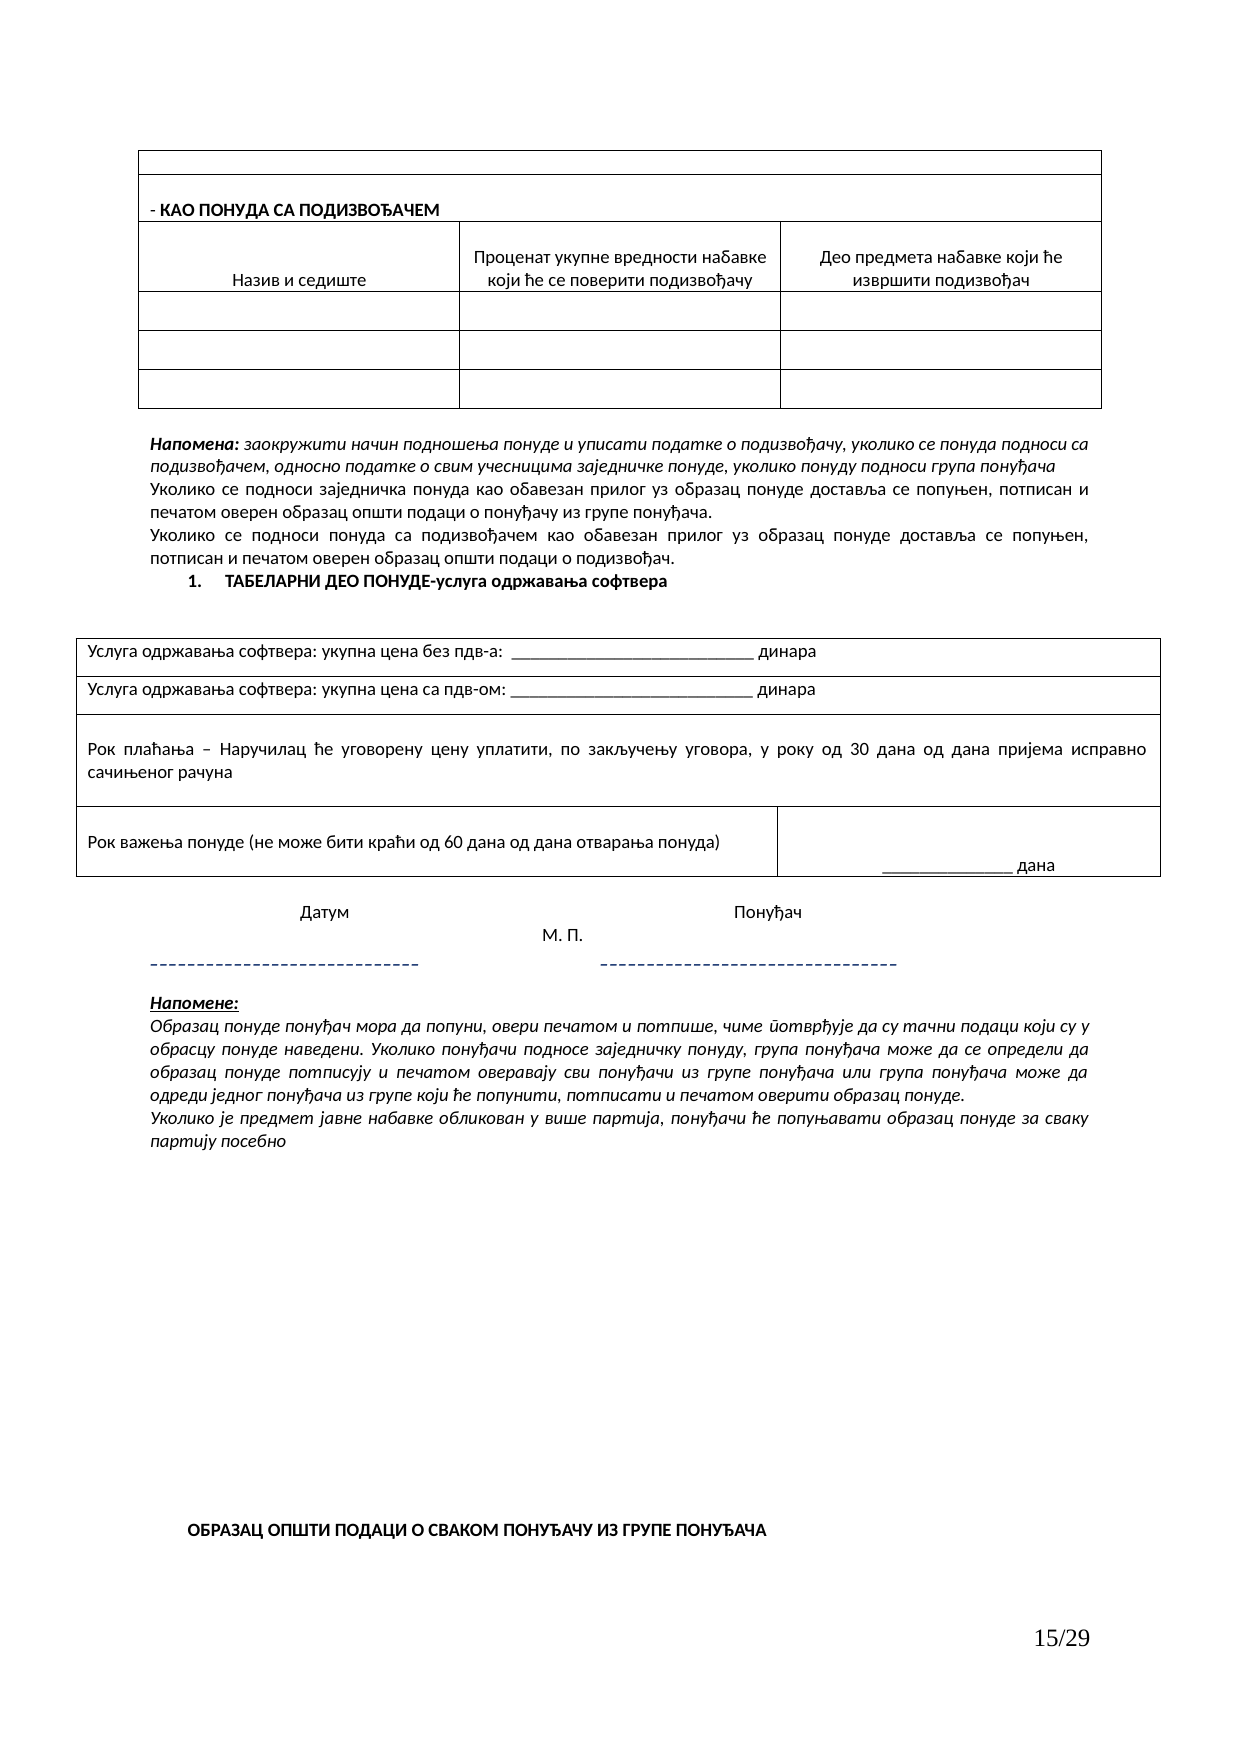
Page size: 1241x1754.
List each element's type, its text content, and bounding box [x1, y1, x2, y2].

text ОБРАЗАЦ ОПШТИ ПОДАЦИ О СВАКОМ ПОНУЂАЧУ ИЗ ГРУПЕ ПОНУЂАЧА [187, 1519, 1090, 1542]
text М. П. [450, 923, 1090, 946]
text Напомене: [150, 992, 1090, 1014]
text _____________________________ ________________________________ [150, 946, 1090, 969]
table_cell [460, 370, 780, 408]
table_cell [139, 292, 459, 330]
table_cell Назив и седиште [139, 222, 459, 291]
table_cell [139, 331, 459, 369]
table_cell ______________ дана [778, 807, 1160, 876]
table_header Услуга одржавања софтвера: укупна цена без пдв-а: __________________________ динара [77, 639, 1160, 676]
text Уколико се подноси понуда са подизвођачем као обавезан прилог уз образац понуде доставља се попуњен, потписан и печатом оверен образац општи подаци о подизвођач. [150, 523, 1090, 569]
table_cell Део предмета набавке који ће извршити подизвођач [781, 222, 1101, 291]
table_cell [139, 151, 1101, 174]
table_cell [781, 292, 1101, 330]
table_cell Рок важења понуде (не може бити краћи од 60 дана од дана отварања понуда) [77, 807, 777, 876]
text Напомена: заокружити начин подношења понуде и уписати податке о подизвођачу, уколико се понуда подноси са подизвођачем, односно податке о свим учесницима заједничке понуде, уколико понуду подноси група понуђача [150, 432, 1090, 478]
list ТАБЕЛАРНИ ДЕО ПОНУДЕ-услуга одржавања софтвера [187, 569, 1090, 592]
text Уколико је предмет јавне набавке обликован у више партија, понуђачи ће попуњавати образац понуде за сваку партију посебно [150, 1106, 1090, 1152]
table_cell Услуга одржавања софтвера: укупна цена са пдв-ом: __________________________ динара [77, 677, 1160, 713]
table_cell [460, 331, 780, 369]
table_cell [460, 292, 780, 330]
table_cell Проценат укупне вредности набавке који ће се поверити подизвођачу [460, 222, 780, 291]
table_cell Рок плаћања – Наручилац ће уговорену цену уплатити, по закључењу уговора, у року од 30 дана од дана пријема исправно сачињеног рачуна [77, 715, 1160, 806]
text Образац понуде понуђач мора да попуни, овери печатом и потпише, чиме потврђује да су тачни подаци који су у обрасцу понуде наведени. Уколико понуђачи подносе заједничку понуду, група понуђача може да се определи да образац понуде потписују и печатом оверавају сви понуђачи из групе понуђача или група понуђача може да одреди једног понуђача из групе који ће попунити, потписати и печатом оверити образац понуде. [150, 1014, 1090, 1106]
text Уколико се подноси заједничка понуда као обавезан прилог уз образац понуде доставља се попуњен, потписан и печатом оверен образац општи подаци о понуђачу из групе понуђача. [150, 478, 1090, 523]
table_cell [139, 370, 459, 408]
table_cell - КАО ПОНУДА СА ПОДИЗВОЂАЧЕМ [139, 175, 1101, 221]
text Датум Понуђач [225, 900, 1090, 923]
table_cell [781, 370, 1101, 408]
table_cell [781, 331, 1101, 369]
